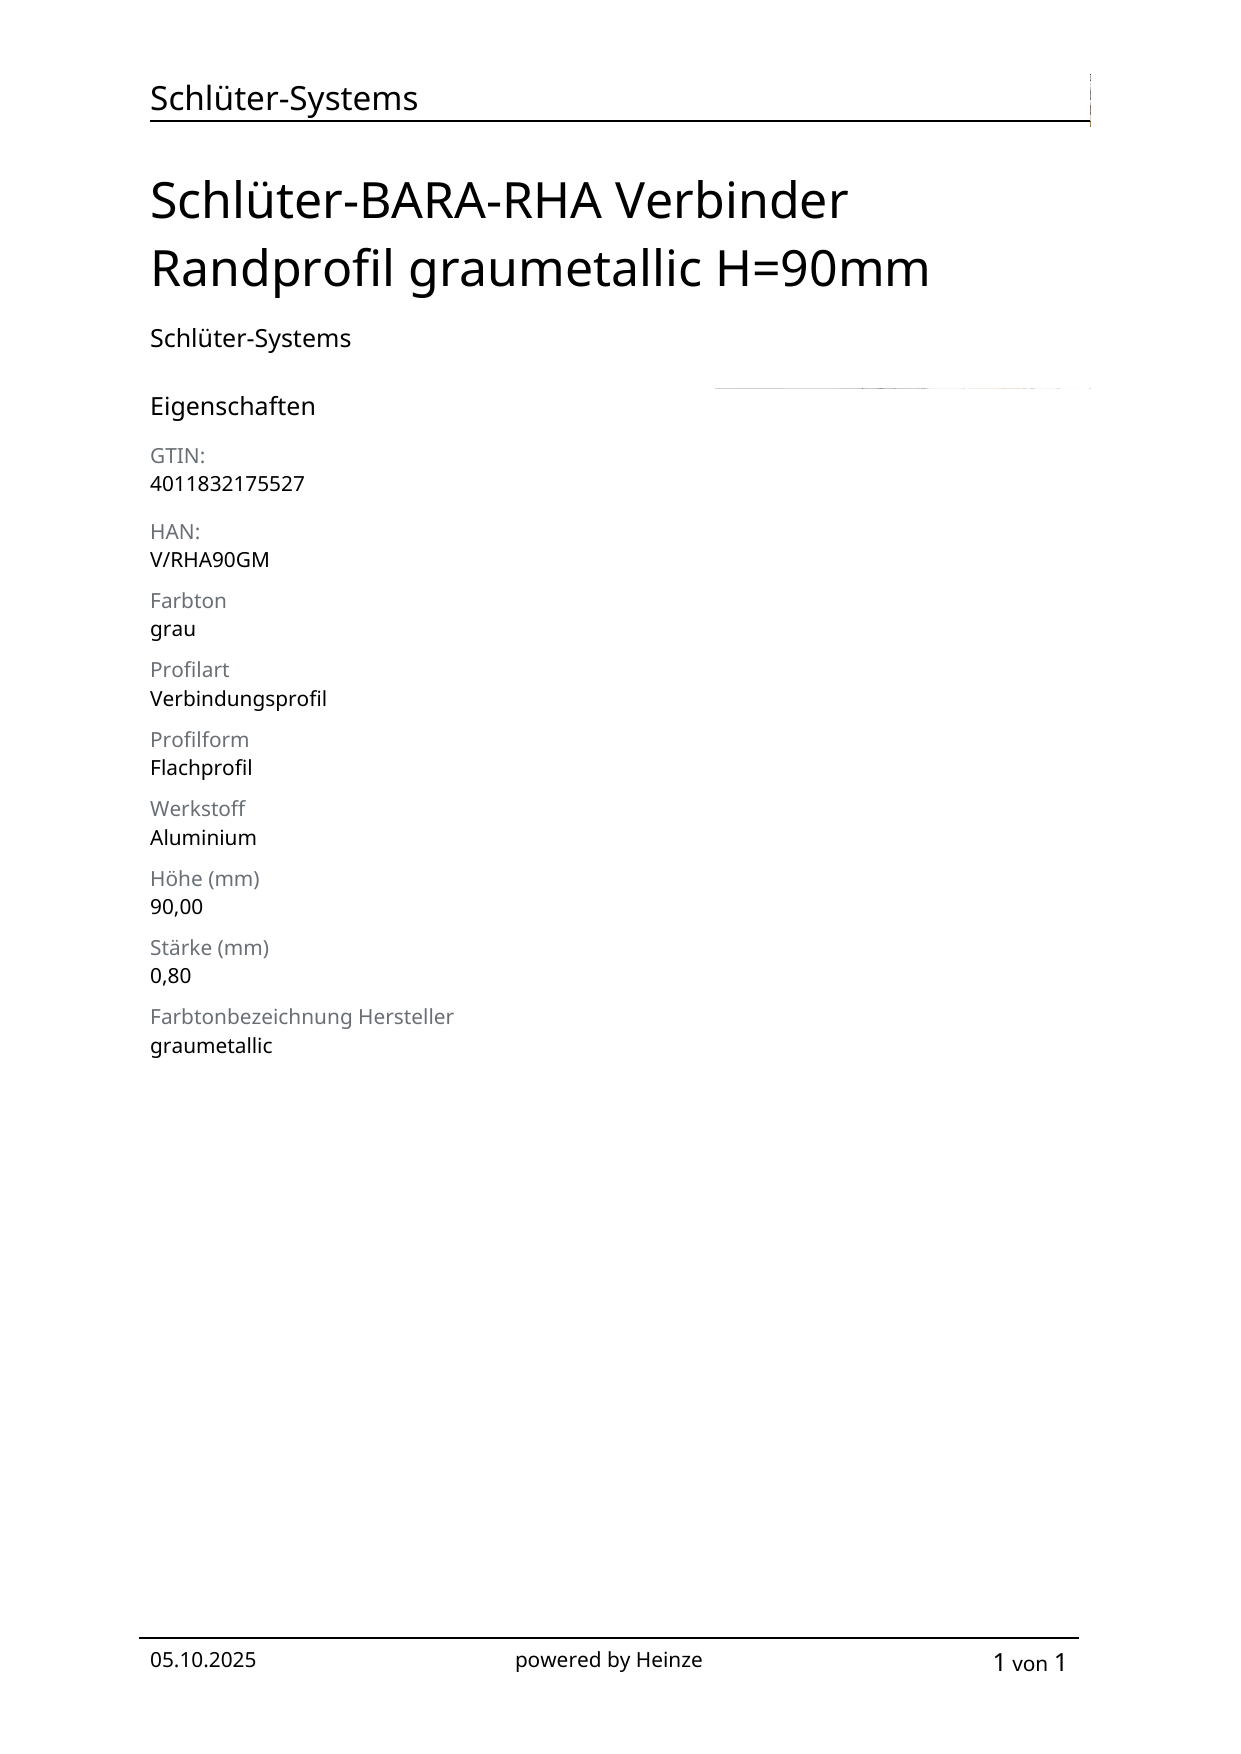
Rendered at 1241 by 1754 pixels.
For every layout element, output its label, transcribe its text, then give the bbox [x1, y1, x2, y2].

text Profilform [150, 725, 1090, 753]
text GTIN: [150, 441, 1090, 469]
text Farbton [150, 586, 1090, 614]
text Schlüter-Systems [150, 320, 1090, 354]
text Aluminium [150, 823, 1090, 851]
text Werkstoff [150, 794, 1090, 823]
text HAN: [150, 517, 1090, 545]
text Stärke (mm) [150, 933, 1090, 961]
text 90,00 [150, 892, 1090, 921]
text Schlüter-BARA-RHA Verbinder Randprofil graumetallic H=90mm [150, 165, 1090, 301]
text 4011832175527 [150, 469, 1090, 498]
text V/RHA90GM [150, 545, 1090, 574]
text grau [150, 614, 1090, 643]
text Farbtonbezeichnung Hersteller [150, 1002, 1090, 1031]
text Verbindungsprofil [150, 684, 1090, 712]
text Höhe (mm) [150, 864, 1090, 892]
text Profilart [150, 656, 1090, 684]
text Eigenschaften [150, 388, 1090, 422]
text Flachprofil [150, 753, 1090, 782]
text 0,80 [150, 961, 1090, 990]
text graumetallic [150, 1031, 1090, 1059]
